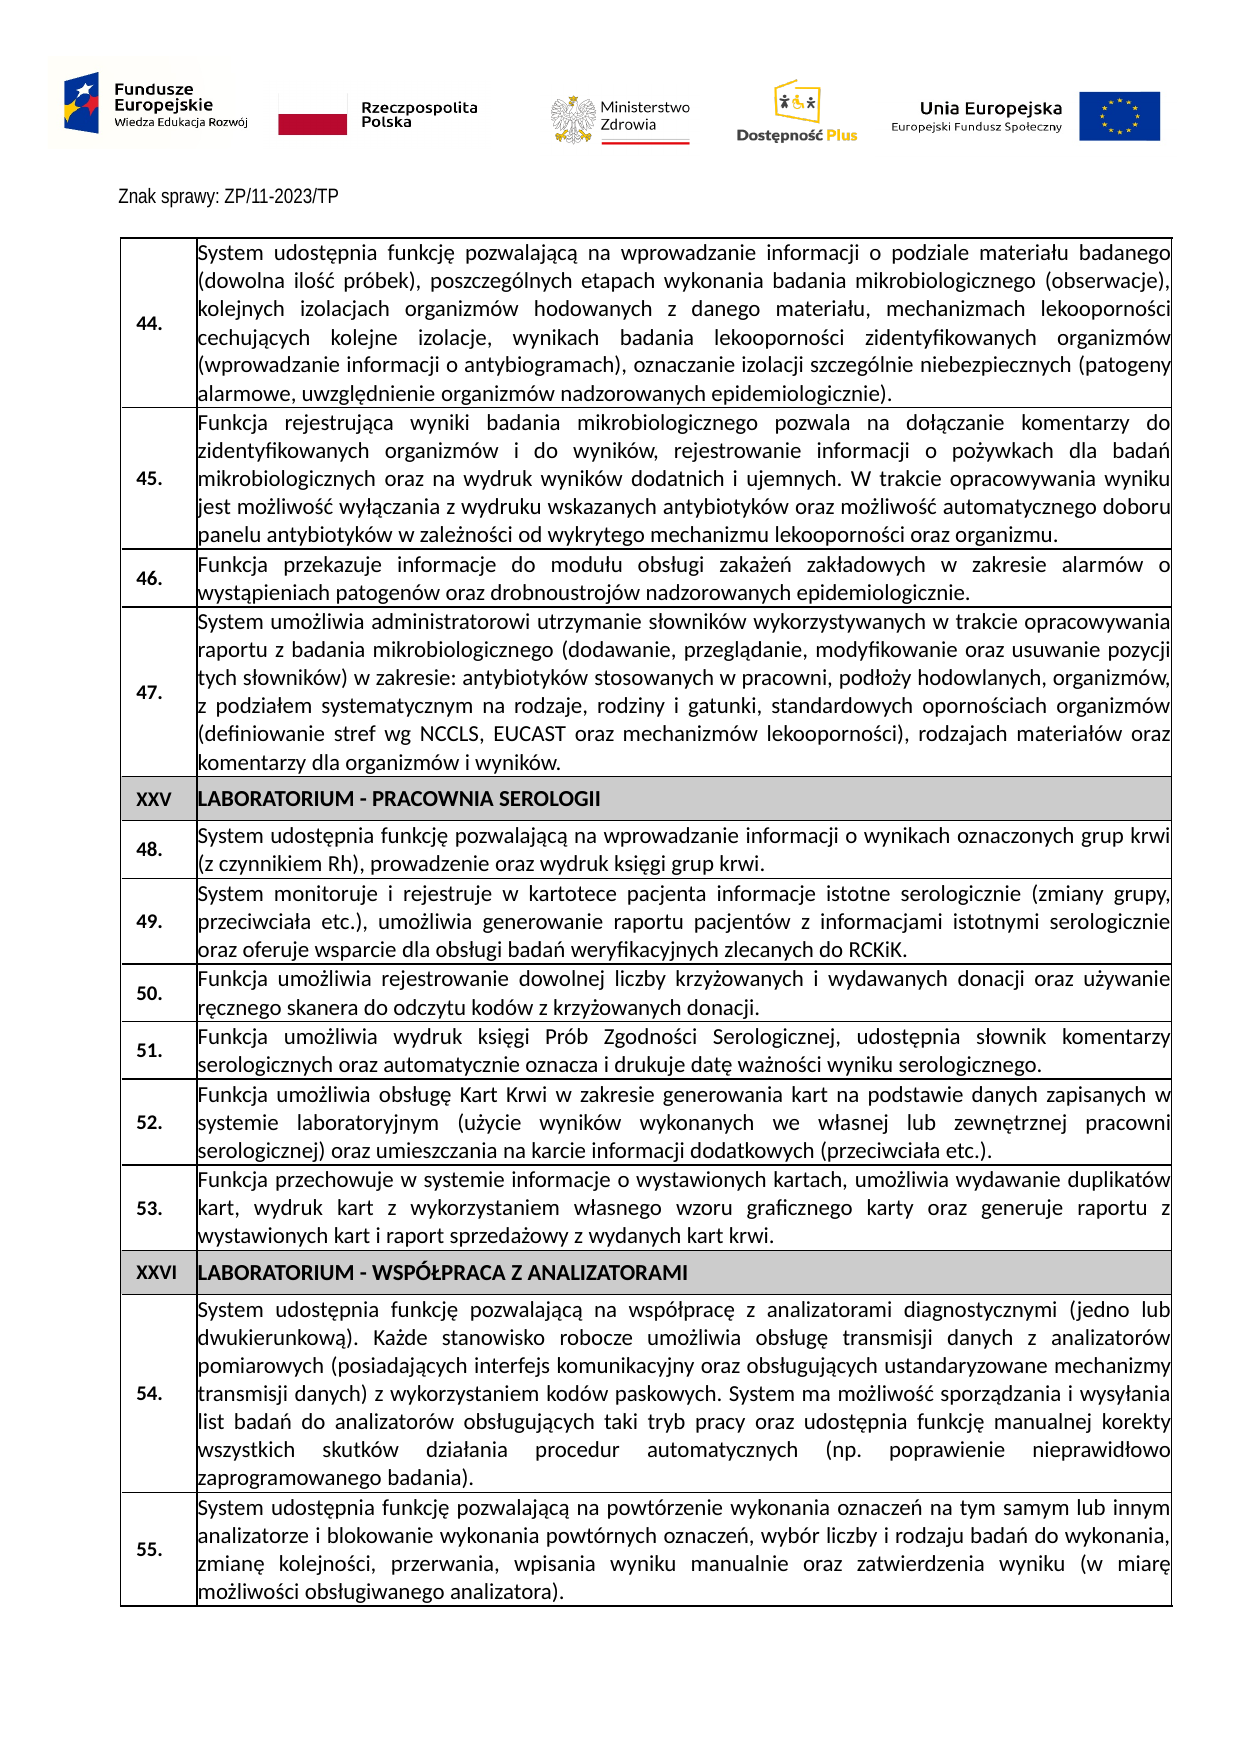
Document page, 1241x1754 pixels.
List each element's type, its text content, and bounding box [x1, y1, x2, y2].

table_cell [121, 964, 196, 1021]
table_cell System udostępnia funkcję pozwalającą na powtórzenie wykonania oznaczeń na tym samym lub innym analizatorze i blokowanie wykonania powtórnych oznaczeń, wybór liczby i rodzaju badań do wykonania, zmianę kolejności, przerwania, wpisania wyniku manualnie oraz zatwierdzenia wyniku (w miarę możliwości obsługiwanego analizatora). [198, 1493, 1171, 1605]
table_cell [121, 1079, 196, 1164]
table_cell [121, 239, 196, 407]
table_cell System udostępnia funkcję pozwalającą na wprowadzanie informacji o podziale materiału badanego (dowolna ilość próbek), poszczególnych etapach wykonania badania mikrobiologicznego (obserwacje), kolejnych izolacjach organizmów hodowanych z danego materiału, mechanizmach lekooporności cechujących kolejne izolacje, wynikach badania lekooporności zidentyfikowanych organizmów (wprowadzanie informacji o antybiogramach), oznaczanie izolacji szczególnie niebezpiecznych (patogeny alarmowe, uwzględnienie organizmów nadzorowanych epidemiologicznie). [198, 239, 1171, 407]
table_cell [121, 1022, 196, 1078]
table_cell Funkcja przechowuje w systemie informacje o wystawionych kartach, umożliwia wydawanie duplikatów kart, wydruk kart z wykorzystaniem własnego wzoru graficznego karty oraz generuje raportu z wystawionych kart i raport sprzedażowy z wydanych kart krwi. [198, 1166, 1171, 1249]
table_cell [121, 1493, 196, 1605]
table_cell XXV [121, 777, 196, 820]
table_cell Funkcja umożliwia rejestrowanie dowolnej liczby krzyżowanych i wydawanych donacji oraz używanie ręcznego skanera do odczytu kodów z krzyżowanych donacji. [198, 965, 1171, 1021]
table_cell Funkcja umożliwia wydruk księgi Prób Zgodności Serologicznej, udostępnia słownik komentarzy serologicznych oraz automatycznie oznacza i drukuje datę ważności wyniku serologicznego. [198, 1022, 1171, 1078]
table_cell [121, 549, 196, 606]
table_cell [121, 879, 196, 963]
table_cell LABORATORIUM - WSPÓŁPRACA Z ANALIZATORAMI [198, 1251, 1171, 1294]
picture [728, 73, 866, 149]
table_cell Funkcja rejestrująca wyniki badania mikrobiologicznego pozwala na dołączanie komentarzy do zidentyfikowanych organizmów i do wyników, rejestrowanie informacji o pożywkach dla badań mikrobiologicznych oraz na wydruk wyników dodatnich i ujemnych. W trakcie opracowywania wyniku jest możliwość wyłączania z wydruku wskazanych antybiotyków oraz możliwość automatycznego doboru panelu antybiotyków w zależności od wykrytego mechanizmu lekooporności oraz organizmu. [198, 408, 1171, 548]
table_cell [121, 1295, 196, 1491]
table_cell [121, 408, 196, 548]
table_cell System monitoruje i rejestruje w kartotece pacjenta informacje istotne serologicznie (zmiany grupy, przeciwciała etc.), umożliwia generowanie raportu pacjentów z informacjami istotnymi serologicznie oraz oferuje wsparcie dla obsługi badań weryfikacyjnych zlecanych do RCKiK. [198, 879, 1171, 963]
table_cell XXVI [121, 1251, 196, 1294]
picture [539, 84, 701, 156]
table_cell Funkcja przekazuje informacje do modułu obsługi zakażeń zakładowych w zakresie alarmów o wystąpieniach patogenów oraz drobnoustrojów nadzorowanych epidemiologicznie. [198, 550, 1171, 606]
picture [874, 75, 1178, 157]
table_cell System udostępnia funkcję pozwalającą na współpracę z analizatorami diagnostycznymi (jedno lub dwukierunkową). Każde stanowisko robocze umożliwia obsługę transmisji danych z analizatorów pomiarowych (posiadających interfejs komunikacyjny oraz obsługujących ustandaryzowane mechanizmy transmisji danych) z wykorzystaniem kodów paskowych. System ma możliwość sporządzania i wysyłania list badań do analizatorów obsługujących taki tryb pracy oraz udostępnia funkcję manualnej korekty wszystkich skutków działania procedur automatycznych (np. poprawienie nieprawidłowo zaprogramowanego badania). [198, 1295, 1171, 1491]
table_cell System umożliwia administratorowi utrzymanie słowników wykorzystywanych w trakcie opracowywania raportu z badania mikrobiologicznego (dodawanie, przeglądanie, modyfikowanie oraz usuwanie pozycji tych słowników) w zakresie: antybiotyków stosowanych w pracowni, podłoży hodowlanych, organizmów, z podziałem systematycznym na rodzaje, rodziny i gatunki, standardowych opornościach organizmów (definiowanie stref wg NCCLS, EUCAST oraz mechanizmów lekooporności), rodzajach materiałów oraz komentarzy dla organizmów i wyników. [198, 608, 1171, 776]
table_cell LABORATORIUM - PRACOWNIA SEROLOGII [198, 777, 1171, 820]
picture [47, 56, 492, 149]
table_cell [121, 1165, 196, 1249]
table_cell [121, 607, 196, 776]
table_cell [121, 821, 196, 877]
table_cell System udostępnia funkcję pozwalającą na wprowadzanie informacji o wynikach oznaczonych grup krwi (z czynnikiem Rh), prowadzenie oraz wydruk księgi grup krwi. [198, 821, 1171, 877]
table_cell Funkcja umożliwia obsługę Kart Krwi w zakresie generowania kart na podstawie danych zapisanych w systemie laboratoryjnym (użycie wyników wykonanych we własnej lub zewnętrznej pracowni serologicznej) oraz umieszczania na karcie informacji dodatkowych (przeciwciała etc.). [198, 1080, 1171, 1164]
